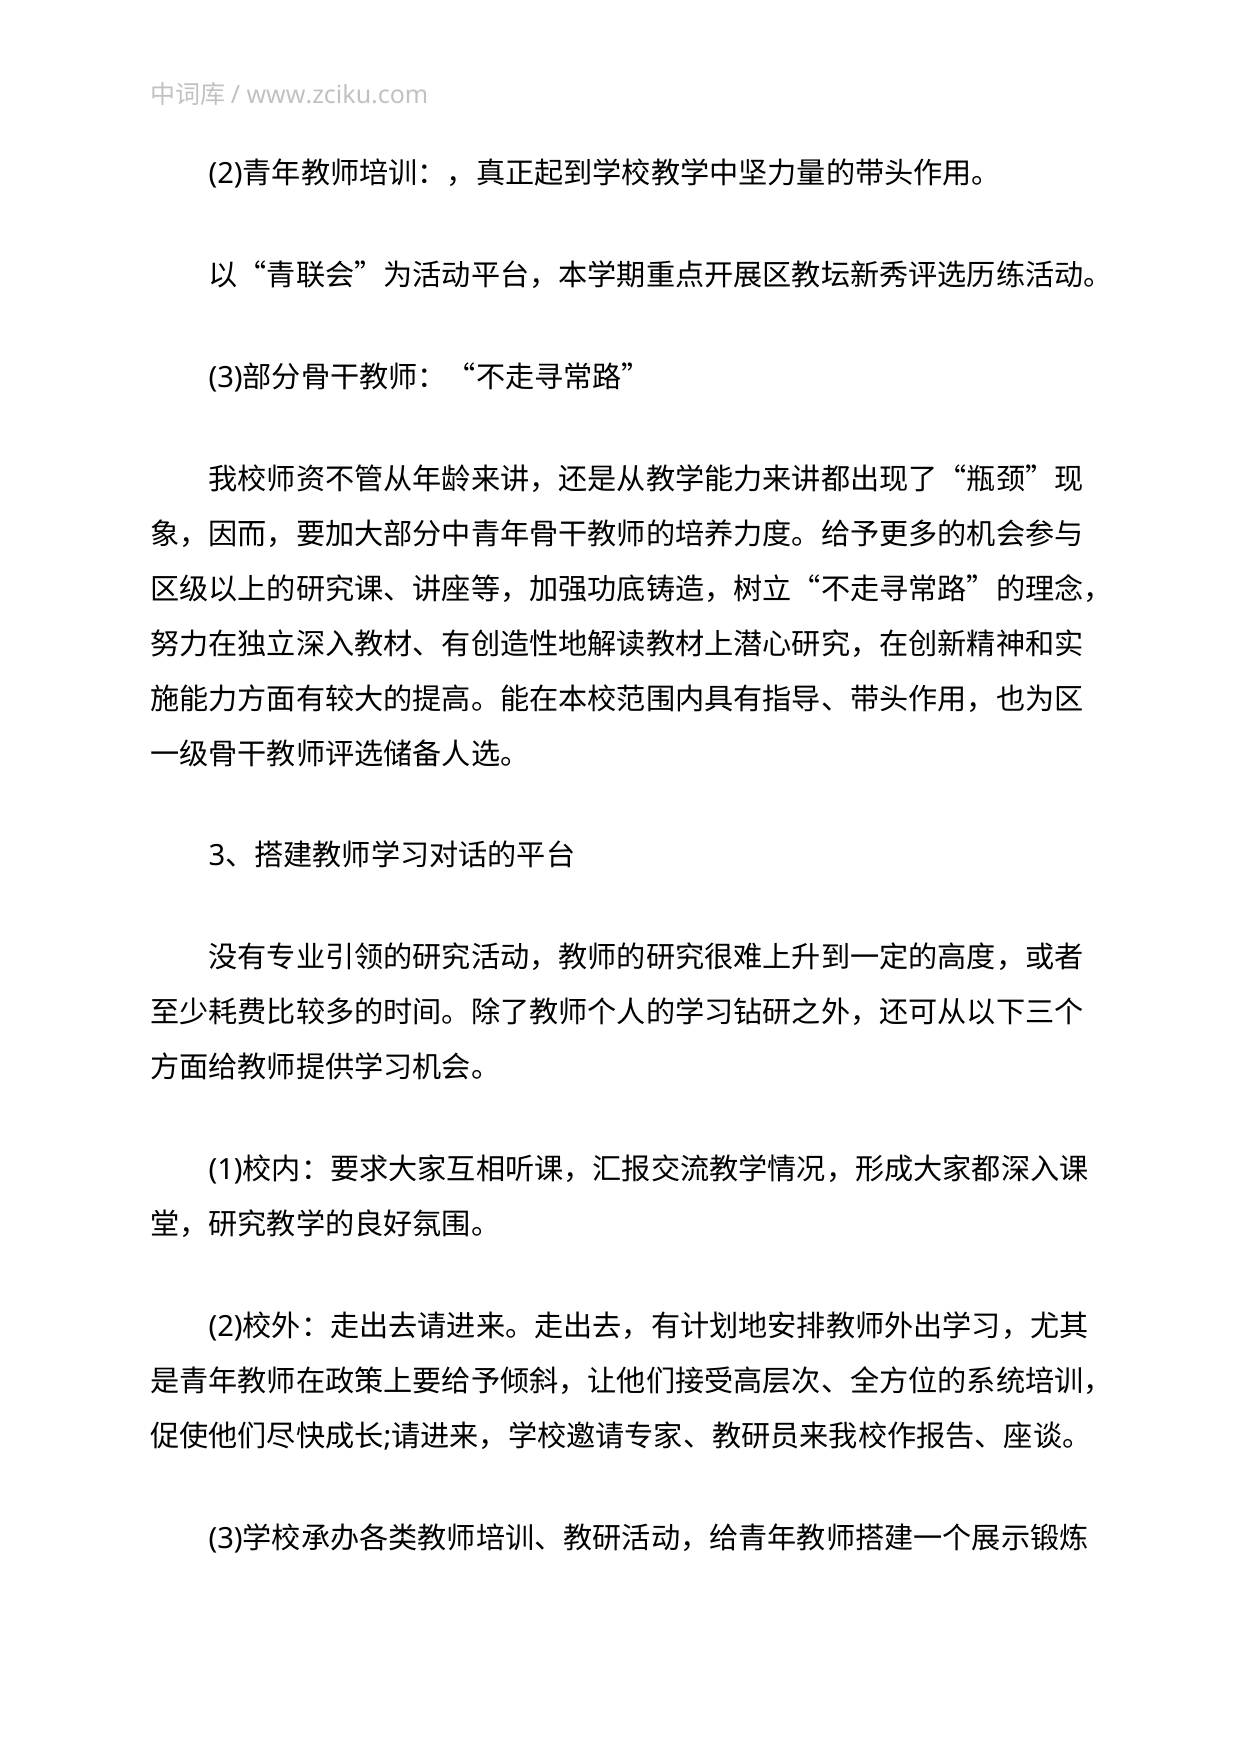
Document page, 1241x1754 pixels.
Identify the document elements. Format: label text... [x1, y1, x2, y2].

text 以“青联会”为活动平台，本学期重点开展区教坛新秀评选历练活动。 [150, 252, 1090, 294]
text (3)部分骨干教师：“不走寻常路” [150, 354, 1090, 396]
text (1)校内：要求大家互相听课，汇报交流教学情况，形成大家都深入课堂，研究教学的良好氛围。 [150, 1146, 1090, 1243]
text 没有专业引领的研究活动，教师的研究很难上升到一定的高度，或者至少耗费比较多的时间。除了教师个人的学习钻研之外，还可从以下三个方面给教师提供学习机会。 [150, 934, 1090, 1086]
text (2)青年教师培训：，真正起到学校教学中坚力量的带头作用。 [150, 150, 1090, 192]
text 3、搭建教师学习对话的平台 [150, 832, 1090, 874]
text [150, 1514, 1090, 1557]
text (2)校外：走出去请进来。走出去，有计划地安排教师外出学习，尤其是青年教师在政策上要给予倾斜，让他们接受高层次、全方位的系统培训，促使他们尽快成长;请进来，学校邀请专家、教研员来我校作报告、座谈。 [150, 1302, 1090, 1454]
text 我校师资不管从年龄来讲，还是从教学能力来讲都出现了“瓶颈”现象，因而，要加大部分中青年骨干教师的培养力度。给予更多的机会参与区级以上的研究课、讲座等，加强功底铸造，树立“不走寻常路”的理念，努力在独立深入教材、有创造性地解读教材上潜心研究，在创新精神和实施能力方面有较大的提高。能在本校范围内具有指导、带头作用，也为区一级骨干教师评选储备人选。 [150, 456, 1090, 772]
